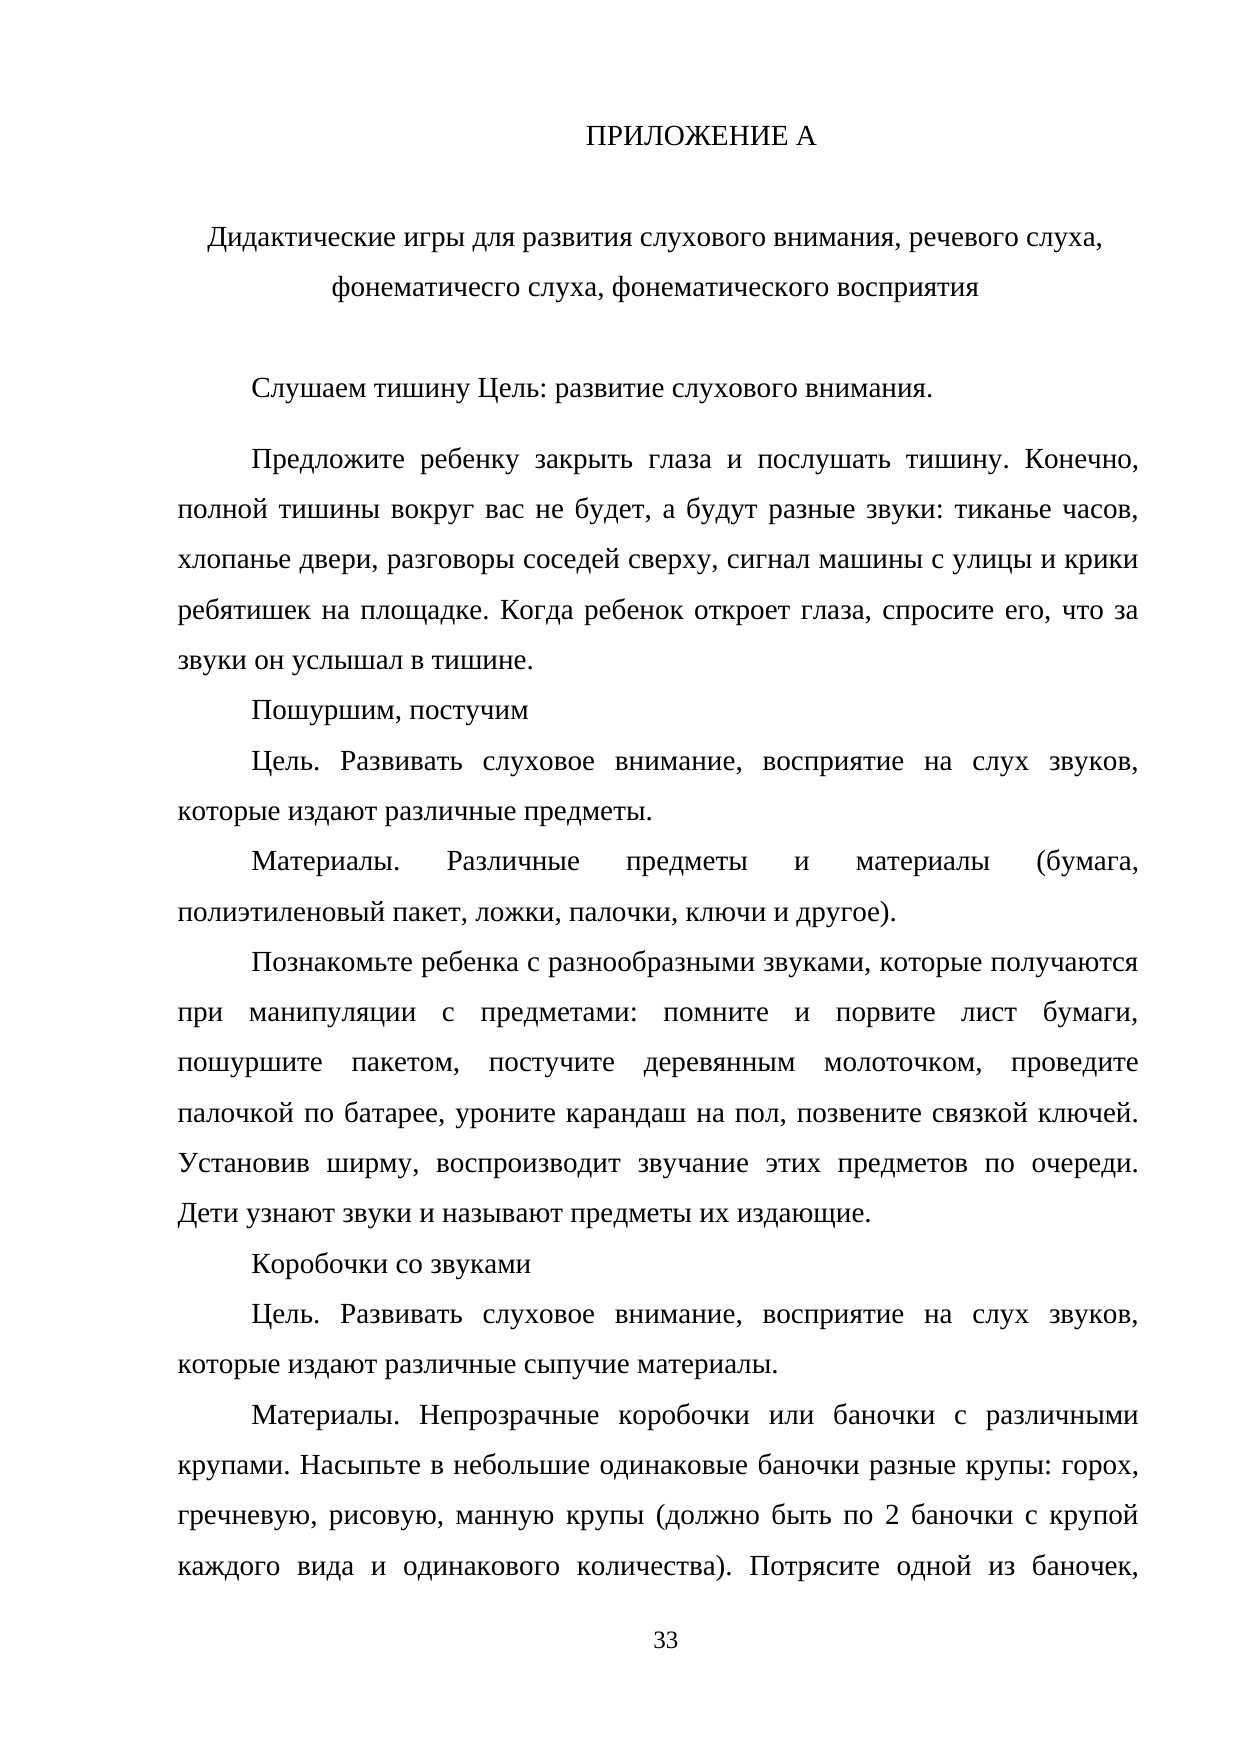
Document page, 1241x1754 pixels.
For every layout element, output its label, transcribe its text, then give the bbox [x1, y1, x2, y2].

subtitle Дидактические игры для развития слухового внимания, речевого слуха, фонематичесго слуха, фонематического восприятия [177, 219, 1133, 303]
text Слушаем тишину Цель: развитие слухового внимания. [177, 370, 1144, 403]
text Материалы. Различные предметы и материалы (бумага, полиэтиленовый пакет, ложки, палочки, ключи и другое). [177, 843, 1140, 927]
text Цель. Развивать слуховое внимание, восприятие на слух звуков, которые издают различные предметы. [177, 743, 1139, 827]
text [177, 1397, 1140, 1581]
subtitle Пошуршим, постучим [177, 692, 1133, 726]
text Предложите ребенку закрыть глаза и послушать тишину. Конечно, полной тишины вокруг вас не будет, а будут разные звуки: тиканье часов, хлопанье двери, разговоры соседей сверху, сигнал машины с улицы и крики ребятишек на площадке. Когда ребенок откроет глаза, спросите его, что за звуки он услышал в тишине. [177, 441, 1140, 676]
text Цель. Развивать слуховое внимание, восприятие на слух звуков, которые издают различные сыпучие материалы. [177, 1296, 1140, 1380]
text Познакомьте ребенка с разнообразными звуками, которые получаются при манипуляции с предметами: помните и порвите лист бумаги, пошуршите пакетом, постучите деревянным молоточком, проведите палочкой по батарее, уроните карандаш на пол, позвените связкой ключей. Установив ширму, воспроизводит звучание этих предметов по очереди. Дети узнают звуки и называют предметы их издающие. [177, 944, 1139, 1229]
subtitle Коробочки со звуками [177, 1246, 1133, 1279]
text ПРИЛОЖЕНИЕ А [177, 118, 1152, 152]
